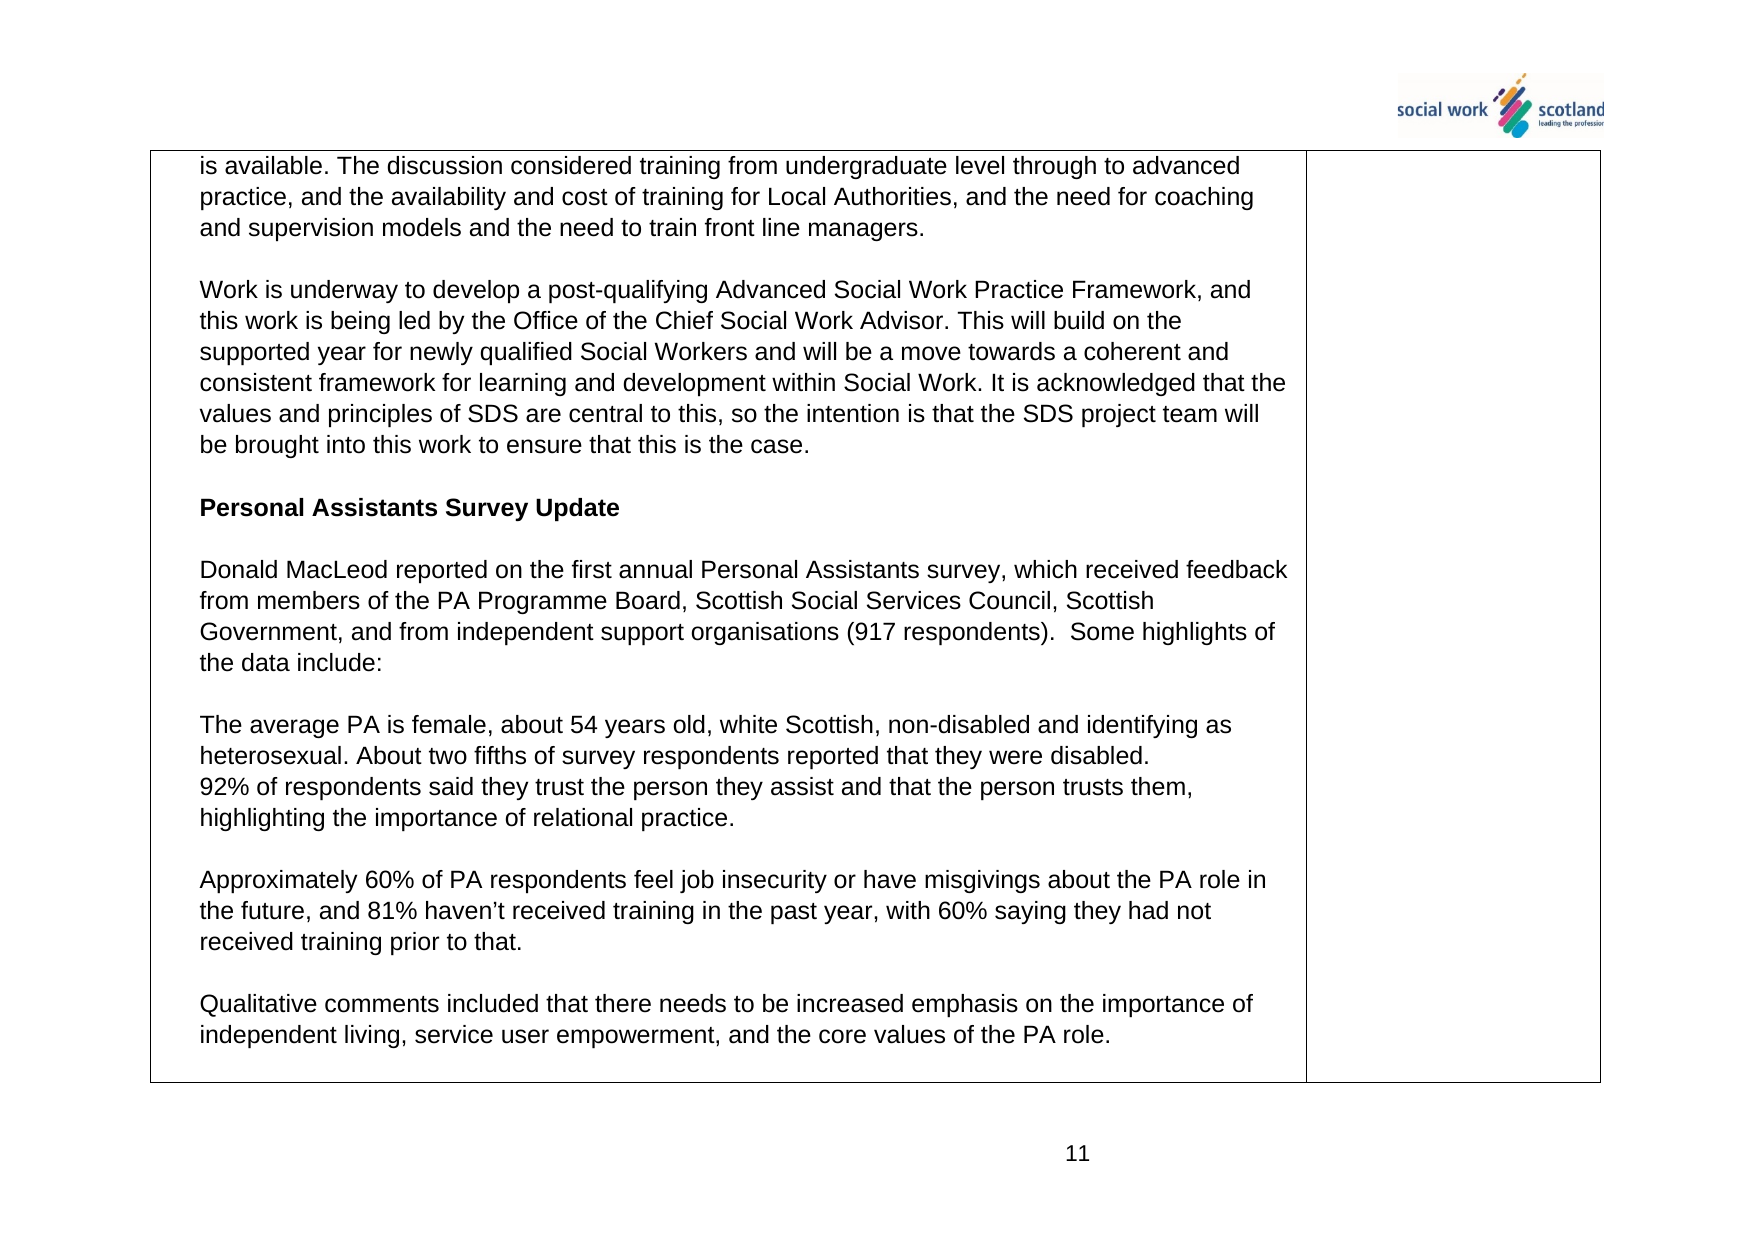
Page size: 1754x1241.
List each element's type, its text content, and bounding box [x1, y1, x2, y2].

table_cell [1307, 151, 1600, 1082]
picture [1397, 73, 1604, 138]
